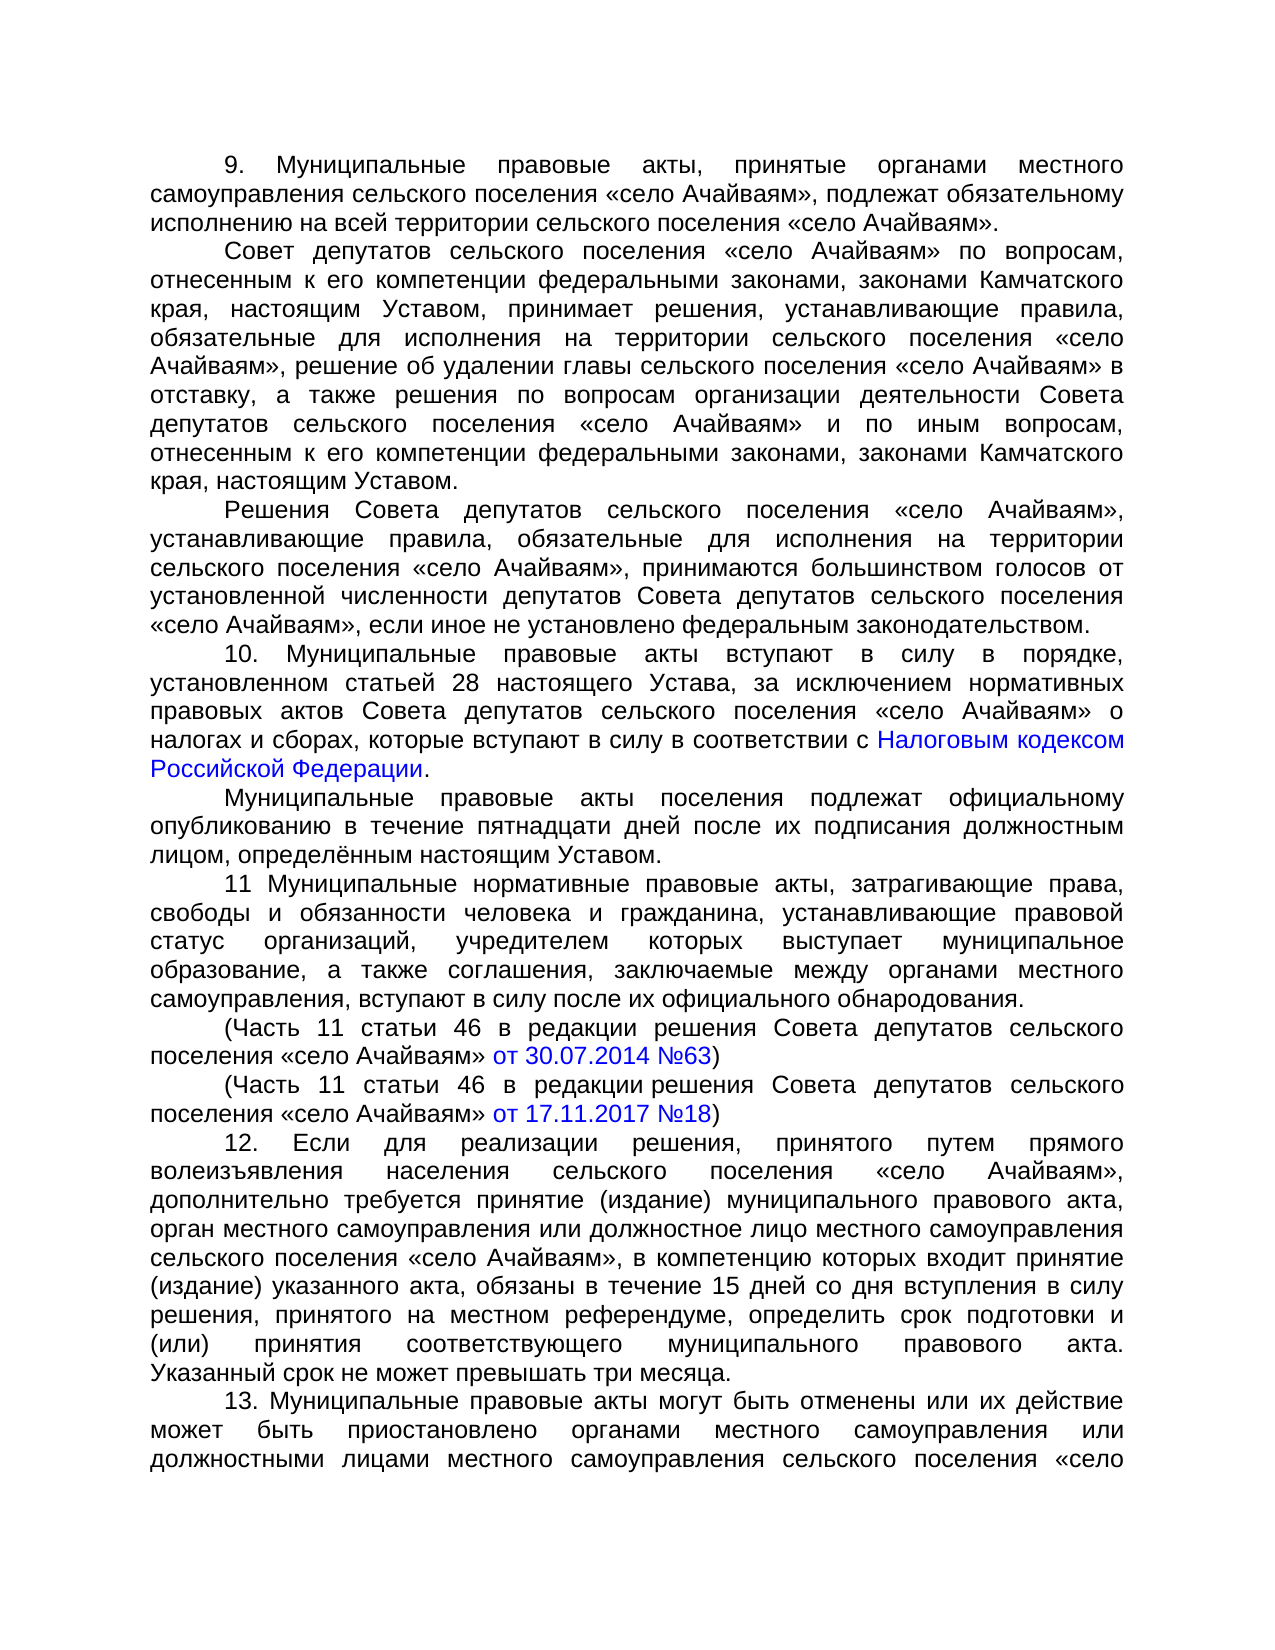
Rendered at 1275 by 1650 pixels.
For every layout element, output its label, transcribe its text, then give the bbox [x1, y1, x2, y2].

text (Часть 11 статьи 46 в редакции решения Совета депутатов сельского поселения «село Ачайваям» от 30.07.2014 №63) [150, 1012, 1125, 1070]
text 10. Муниципальные правовые акты вступают в силу в порядке, установленном статьей 28 настоящего Устава, за исключением нормативных правовых актов Совета депутатов сельского поселения «село Ачайваям» о налогах и сборах, которые вступают в силу в соответствии с Налоговым кодексом Российской Федерации. [150, 639, 1125, 782]
text 11 Муниципальные нормативные правовые акты, затрагивающие права, свободы и обязанности человека и гражданина, устанавливающие правовой статус организаций, учредителем которых выступает муниципальное образование, а также соглашения, заключаемые между органами местного самоуправления, вступают в силу после их официального обнародования. [150, 869, 1125, 1012]
text Совет депутатов сельского поселения «село Ачайваям» по вопросам, отнесенным к его компетенции федеральными законами, законами Камчатского края, настоящим Уставом, принимает решения, устанавливающие правила, обязательные для исполнения на территории сельского поселения «село Ачайваям», решение об удалении главы сельского поселения «село Ачайваям» в отставку, а также решения по вопросам организации деятельности Совета депутатов сельского поселения «село Ачайваям» и по иным вопросам, отнесенным к его компетенции федеральными законами, законами Камчатского края, настоящим Уставом. [150, 236, 1125, 495]
text (Часть 11 статьи 46 в редакции решения Совета депутатов сельского поселения «село Ачайваям» от 17.11.2017 №18) [150, 1070, 1125, 1127]
text Муниципальные правовые акты поселения подлежат официальному опубликованию в течение пятнадцати дней после их подписания должностным лицом, определённым настоящим Уставом. [150, 782, 1125, 869]
text 9. Муниципальные правовые акты, принятые органами местного самоуправления сельского поселения «село Ачайваям», подлежат обязательному исполнению на всей территории сельского поселения «село Ачайваям». [150, 150, 1125, 236]
text 12. Если для реализации решения, принятого путем прямого волеизъявления населения сельского поселения «село Ачайваям», дополнительно требуется принятие (издание) муниципального правового акта, орган местного самоуправления или должностное лицо местного самоуправления сельского поселения «село Ачайваям», в компетенцию которых входит принятие (издание) указанного акта, обязаны в течение 15 дней со дня вступления в силу решения, принятого на местном референдуме, определить срок подготовки и (или) принятия соответствующего муниципального правового акта. Указанный срок не может превышать три месяца. [150, 1127, 1125, 1386]
text Решения Совета депутатов сельского поселения «село Ачайваям», устанавливающие правила, обязательные для исполнения на территории сельского поселения «село Ачайваям», принимаются большинством голосов от установленной численности депутатов Совета депутатов сельского поселения «село Ачайваям», если иное не установлено федеральным законодательством. [150, 495, 1125, 639]
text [150, 1386, 1125, 1472]
